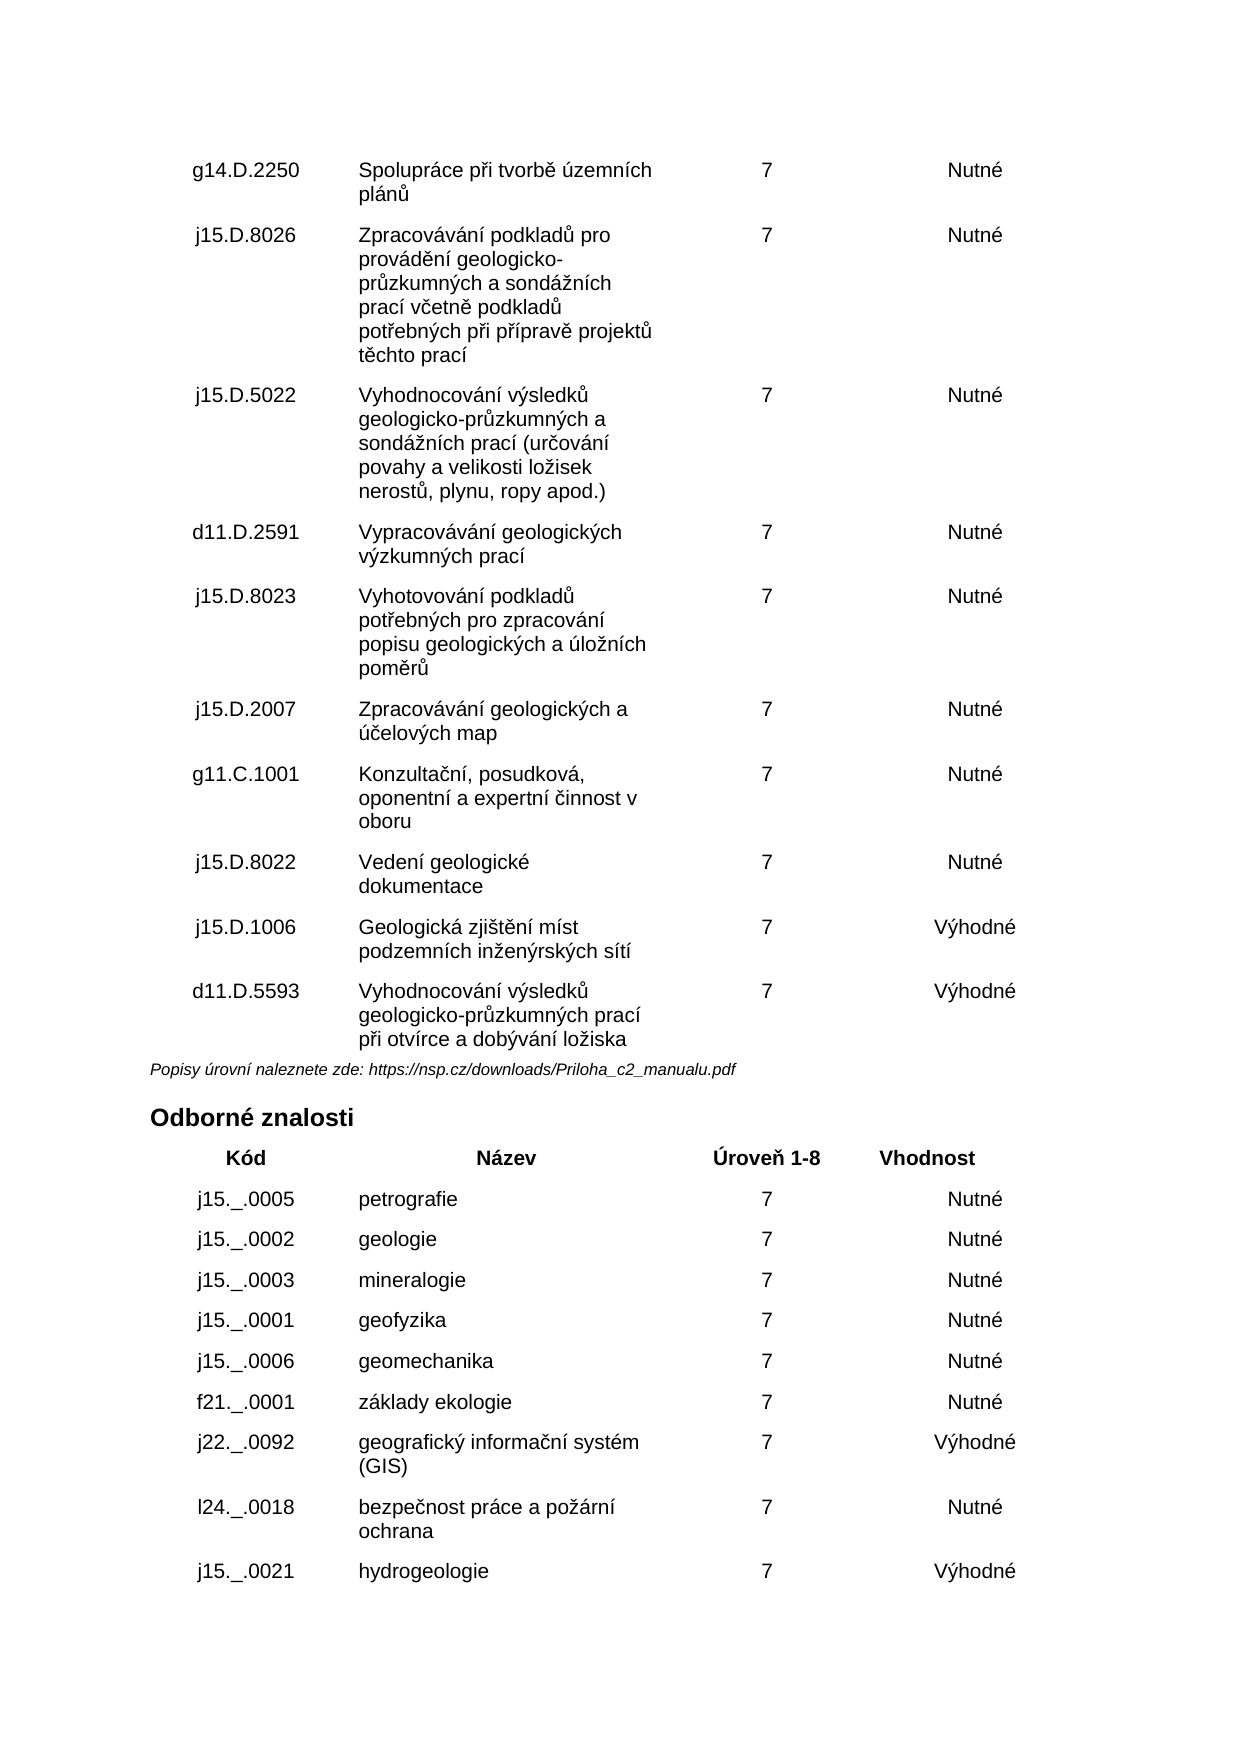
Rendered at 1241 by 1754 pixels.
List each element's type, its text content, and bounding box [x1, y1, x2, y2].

table_cell Nutné [871, 689, 1079, 753]
table_cell mineralogie [350, 1259, 662, 1300]
table_cell j15._.0003 [142, 1259, 350, 1300]
table_cell j15.D.8023 [142, 576, 350, 688]
table_header Úroveň 1-8 [663, 1138, 871, 1178]
table_cell 7 [663, 1341, 871, 1381]
table_cell Vyhodnocování výsledků geologicko-průzkumných prací při otvírce a dobývání ložiska [350, 971, 662, 1059]
table_cell 7 [663, 753, 871, 842]
table_cell j15._.0005 [142, 1178, 350, 1219]
table_cell 7 [663, 971, 871, 1059]
table_cell 7 [663, 1422, 871, 1486]
table_cell geomechanika [350, 1341, 662, 1381]
table_cell j15.D.2007 [142, 689, 350, 753]
table_cell 7 [663, 1381, 871, 1422]
table_cell d11.D.2591 [142, 511, 350, 576]
table_cell Konzultační, posudková, oponentní a expertní činnost v oboru [350, 753, 662, 842]
table_cell 7 [663, 215, 871, 375]
table_header Vhodnost [871, 1138, 1079, 1178]
table_cell Nutné [871, 150, 1079, 214]
table_cell petrografie [350, 1178, 662, 1219]
table_cell Nutné [871, 1341, 1079, 1381]
table_cell j15.D.8026 [142, 215, 350, 375]
table_cell Zpracovávání podkladů pro provádění geologicko-průzkumných a sondážních prací včetně podkladů potřebných při přípravě projektů těchto prací [350, 215, 662, 375]
table_cell Spolupráce při tvorbě územních plánů [350, 150, 662, 214]
table_cell j15._.0002 [142, 1219, 350, 1259]
table_cell Vypracovávání geologických výzkumných prací [350, 511, 662, 576]
table_cell 7 [663, 1486, 871, 1551]
table_cell geofyzika [350, 1300, 662, 1341]
table_cell Nutné [871, 1486, 1079, 1551]
table_cell j15.D.1006 [142, 906, 350, 971]
table_cell Nutné [871, 1381, 1079, 1422]
text Popisy úrovní naleznete zde: https://nsp.cz/downloads/Priloha_c2_manualu.pdf [150, 1059, 1090, 1078]
table_cell j15._.0001 [142, 1300, 350, 1341]
table_cell j15.D.5022 [142, 375, 350, 511]
subtitle Odborné znalosti [150, 1102, 1090, 1131]
table_cell j15._.0006 [142, 1341, 350, 1381]
table_cell Nutné [871, 1219, 1079, 1259]
table_cell Nutné [871, 1178, 1079, 1219]
table_cell Nutné [871, 576, 1079, 688]
table_header Název [350, 1138, 662, 1178]
table_cell hydrogeologie [350, 1551, 662, 1592]
table_cell 7 [663, 1259, 871, 1300]
table_cell Geologická zjištění míst podzemních inženýrských sítí [350, 906, 662, 971]
table_cell Vedení geologické dokumentace [350, 842, 662, 906]
table_cell 7 [663, 511, 871, 576]
table_cell Vyhotovování podkladů potřebných pro zpracování popisu geologických a úložních poměrů [350, 576, 662, 688]
table_cell Zpracovávání geologických a účelových map [350, 689, 662, 753]
table_cell j22._.0092 [142, 1422, 350, 1486]
table_cell základy ekologie [350, 1381, 662, 1422]
table_cell 7 [663, 1178, 871, 1219]
table_cell 7 [663, 1551, 871, 1592]
table_cell 7 [663, 1300, 871, 1341]
table_cell Nutné [871, 842, 1079, 906]
table_cell 7 [663, 1219, 871, 1259]
table_cell 7 [663, 150, 871, 214]
table_cell Výhodné [871, 1422, 1079, 1486]
table_cell Výhodné [871, 971, 1079, 1059]
table_cell Nutné [871, 753, 1079, 842]
table_cell 7 [663, 689, 871, 753]
table_cell 7 [663, 842, 871, 906]
table_cell 7 [663, 906, 871, 971]
table_cell 7 [663, 576, 871, 688]
table_cell d11.D.5593 [142, 971, 350, 1059]
table_cell bezpečnost práce a požární ochrana [350, 1486, 662, 1551]
table_cell l24._.0018 [142, 1486, 350, 1551]
table_cell f21._.0001 [142, 1381, 350, 1422]
table_cell g11.C.1001 [142, 753, 350, 842]
table_cell Výhodné [871, 906, 1079, 971]
table_cell geografický informační systém (GIS) [350, 1422, 662, 1486]
table_cell Nutné [871, 215, 1079, 375]
table_header Kód [142, 1138, 350, 1178]
table_cell Nutné [871, 511, 1079, 576]
table_cell Výhodné [871, 1551, 1079, 1592]
table_cell Nutné [871, 1259, 1079, 1300]
table_cell j15.D.8022 [142, 842, 350, 906]
table_cell Nutné [871, 1300, 1079, 1341]
table_cell Nutné [871, 375, 1079, 511]
table_cell Vyhodnocování výsledků geologicko-průzkumných a sondážních prací (určování povahy a velikosti ložisek nerostů, plynu, ropy apod.) [350, 375, 662, 511]
table_cell g14.D.2250 [142, 150, 350, 214]
table_cell j15._.0021 [142, 1551, 350, 1592]
table_cell geologie [350, 1219, 662, 1259]
table_cell 7 [663, 375, 871, 511]
